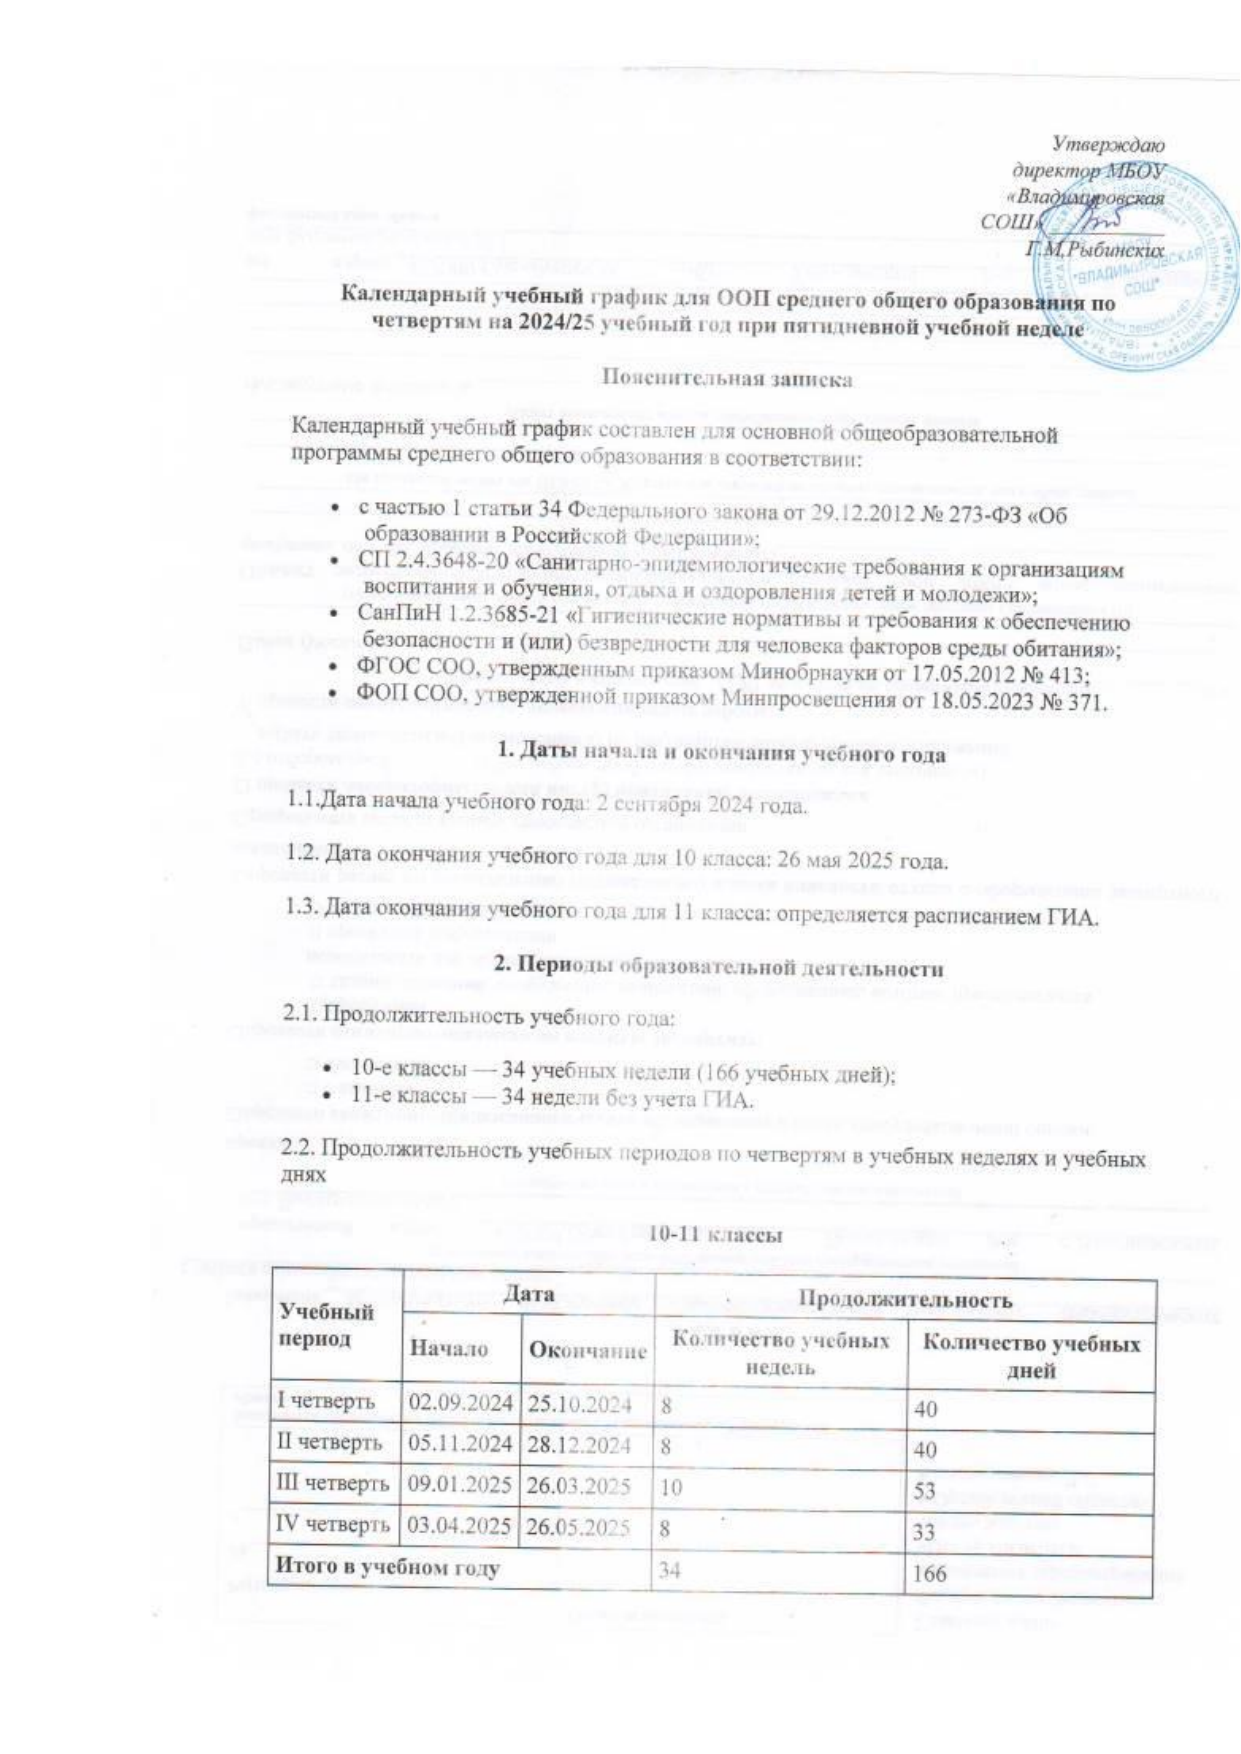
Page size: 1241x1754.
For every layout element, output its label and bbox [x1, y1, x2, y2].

picture [150, 59, 1241, 1682]
